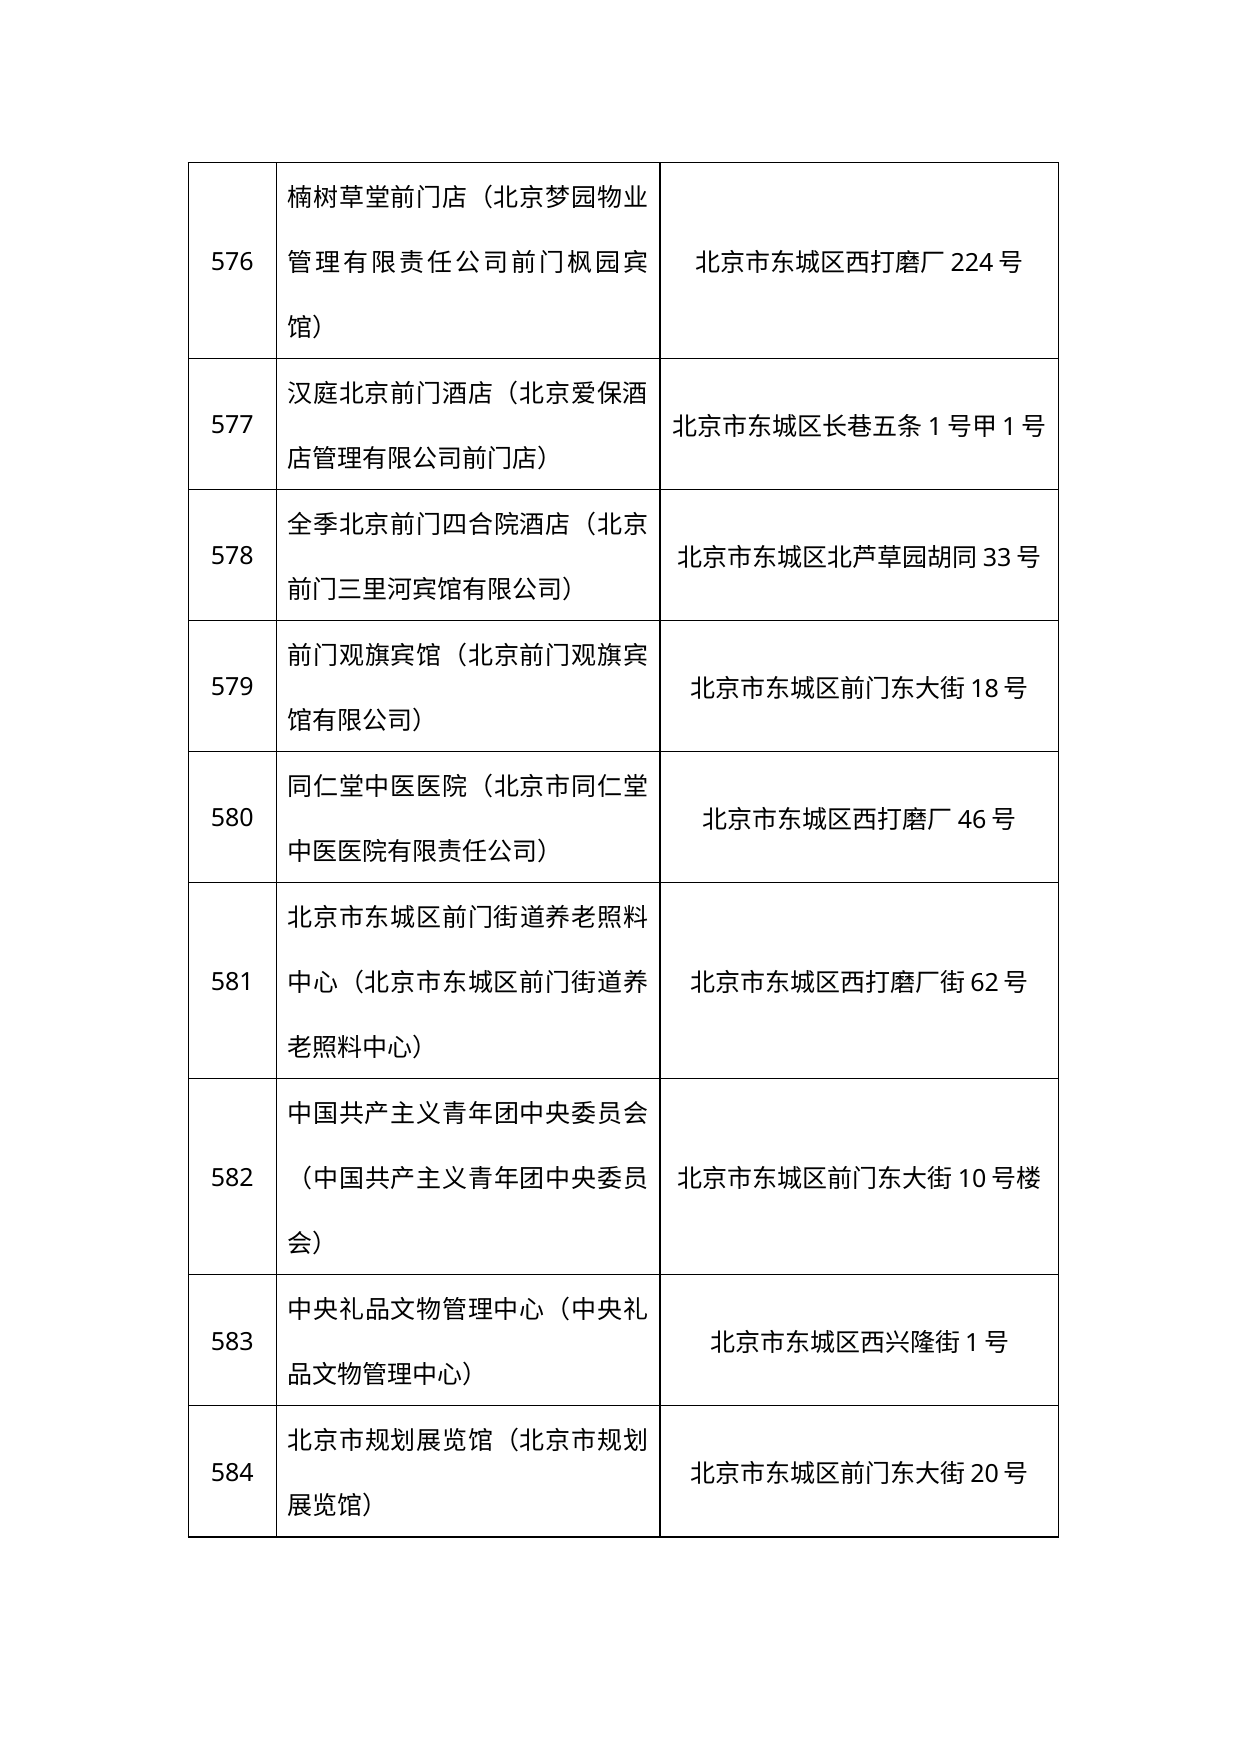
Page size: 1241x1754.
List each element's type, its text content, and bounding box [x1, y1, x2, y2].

table_cell 北京市东城区长巷五条1号甲1号 [661, 359, 1058, 489]
table_cell 北京市东城区前门东大街10号楼 [661, 1079, 1058, 1274]
table_cell 581 [189, 883, 276, 1078]
table_cell 北京市东城区西兴隆街1号 [661, 1275, 1058, 1405]
table_cell 汉庭北京前门酒店（北京爱保酒店管理有限公司前门店） [277, 359, 659, 489]
table_cell 前门观旗宾馆（北京前门观旗宾馆有限公司） [277, 621, 659, 751]
table_cell 577 [189, 359, 276, 489]
table_cell 楠树草堂前门店（北京梦园物业管理有限责任公司前门枫园宾馆） [277, 163, 659, 358]
table_cell 中国共产主义青年团中央委员会（中国共产主义青年团中央委员会） [277, 1079, 659, 1274]
table_cell 北京市东城区西打磨厂街62号 [661, 883, 1058, 1078]
table_cell 北京市东城区北芦草园胡同33号 [661, 490, 1058, 620]
table_cell 580 [189, 752, 276, 882]
table_cell 579 [189, 621, 276, 751]
table_cell 582 [189, 1079, 276, 1274]
table_cell 584 [189, 1406, 276, 1536]
table_cell 中央礼品文物管理中心（中央礼品文物管理中心） [277, 1275, 659, 1405]
table_cell 576 [189, 163, 276, 358]
table_cell 同仁堂中医医院（北京市同仁堂中医医院有限责任公司） [277, 752, 659, 882]
table_cell 北京市东城区前门东大街18号 [661, 621, 1058, 751]
table_cell 北京市规划展览馆（北京市规划展览馆） [277, 1406, 659, 1536]
table_cell 北京市东城区前门街道养老照料中心（北京市东城区前门街道养老照料中心） [277, 883, 659, 1078]
table_cell 北京市东城区西打磨厂224号 [661, 163, 1058, 358]
table_cell 北京市东城区西打磨厂46号 [661, 752, 1058, 882]
table_cell 578 [189, 490, 276, 620]
table_cell 583 [189, 1275, 276, 1405]
table_cell 北京市东城区前门东大街20号 [661, 1406, 1058, 1536]
table_cell 全季北京前门四合院酒店（北京前门三里河宾馆有限公司） [277, 490, 659, 620]
